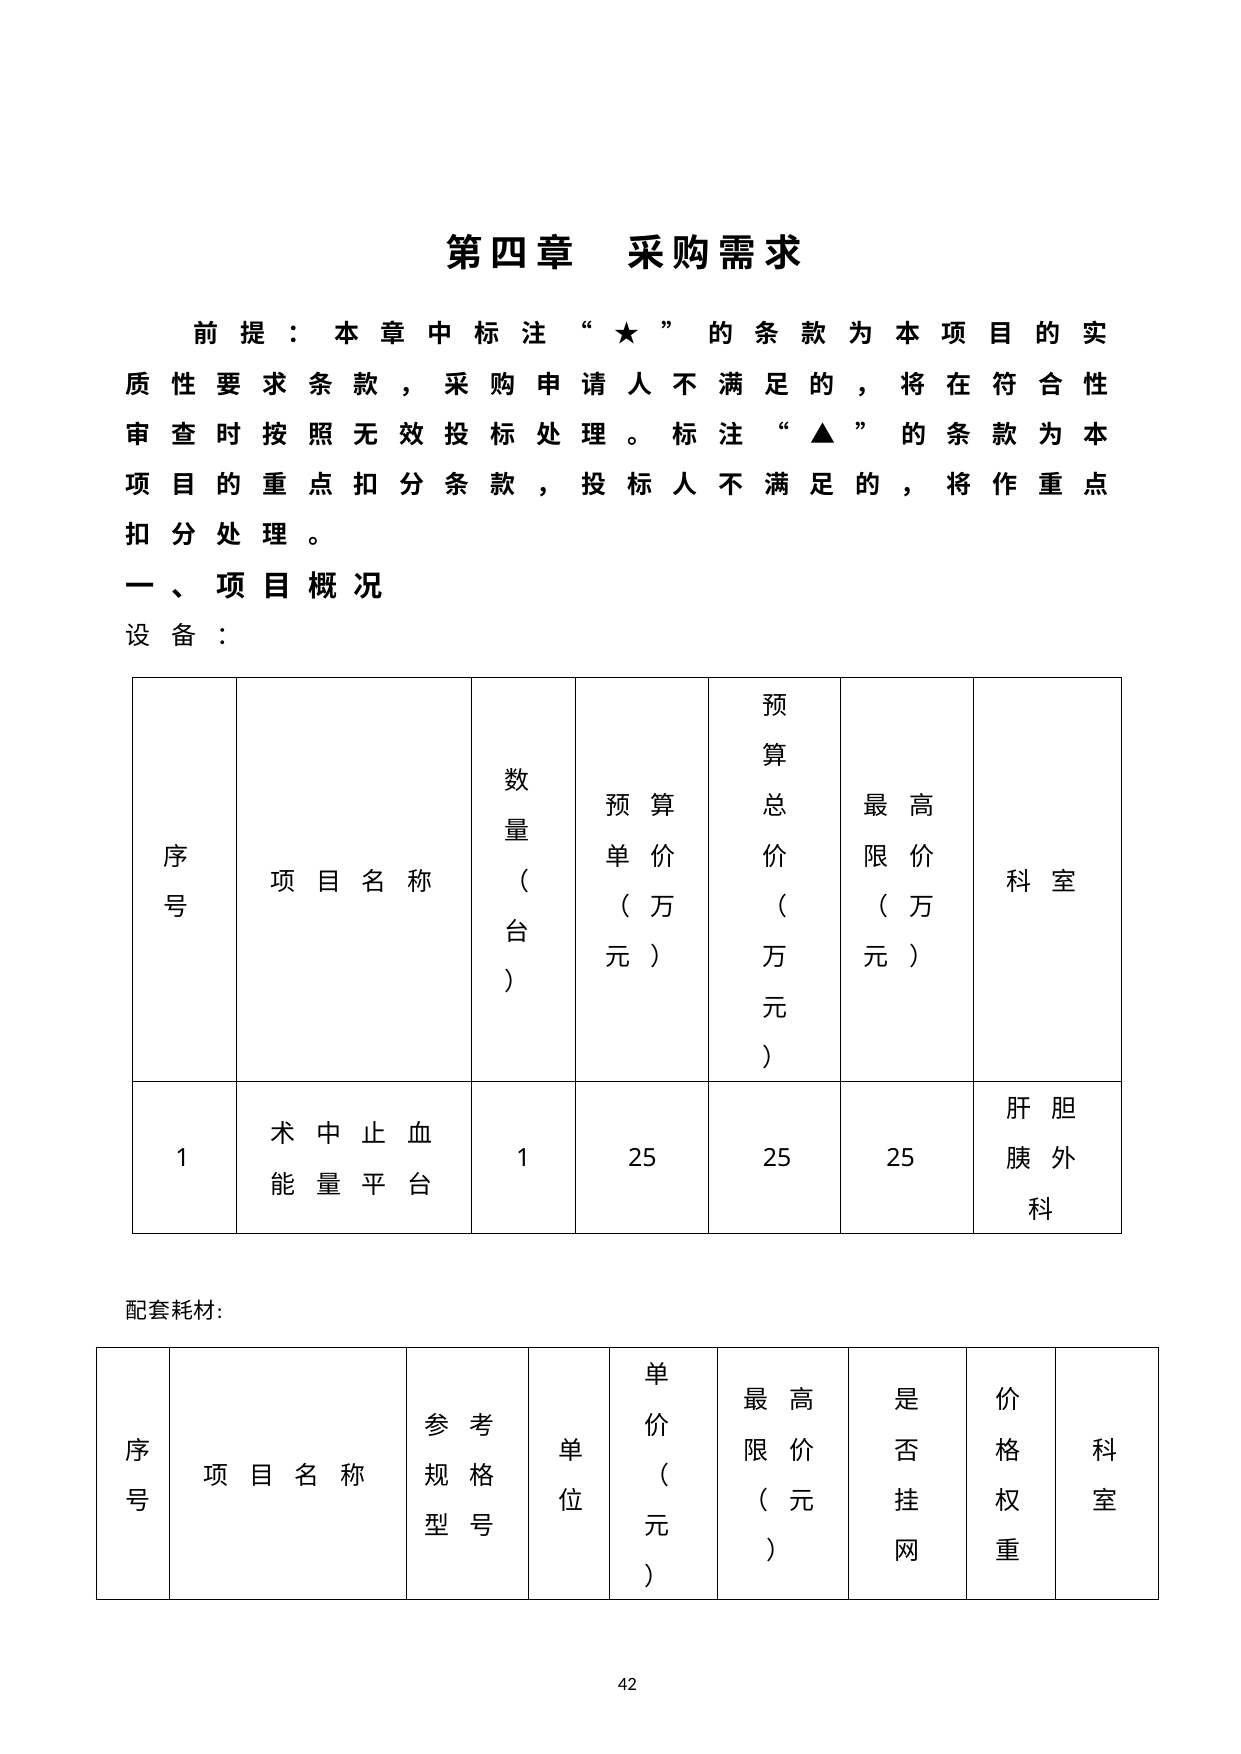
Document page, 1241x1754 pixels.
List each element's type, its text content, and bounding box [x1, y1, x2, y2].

table_header 数量（台） [472, 678, 575, 1081]
text 配套耗材: [125, 1284, 1129, 1334]
table_cell 25 [841, 1082, 973, 1233]
table_cell 肝胆胰外科 [974, 1082, 1121, 1233]
text 前提：本章中标注“★”的条款为本项目的实质性要求条款，采购申请人不满足的，将在符合性审查时按照无效投标处理。标注“▲”的条款为本项目的重点扣分条款，投标人不满足的，将作重点扣分处理。 [125, 307, 1129, 558]
table_cell 25 [576, 1082, 708, 1233]
table_header 单位 [529, 1348, 609, 1599]
table_header 项目名称 [170, 1348, 406, 1599]
table_header 价格权重 [967, 1348, 1055, 1599]
table_header 最高限价（元） [718, 1348, 848, 1599]
table_header 最高限价 （万元） [841, 678, 973, 1081]
table_header 科室 [974, 678, 1121, 1081]
table_header 参考规格型号 [407, 1348, 528, 1599]
table_header 科室 [1056, 1348, 1158, 1599]
table_cell 25 [709, 1082, 840, 1233]
table_header 单价（元） [610, 1348, 717, 1599]
table_cell 1 [133, 1082, 236, 1233]
text 设备： [125, 609, 1129, 659]
table_header 序号 [97, 1348, 169, 1599]
table_cell 术中止血能量平台 [237, 1082, 471, 1233]
table_header 序号 [133, 678, 236, 1081]
table_cell 1 [472, 1082, 575, 1233]
table_header 预算单价 （万元） [576, 678, 708, 1081]
table_header 预算总价 （万元） [709, 678, 840, 1081]
table_header 项目名称 [237, 678, 471, 1081]
title 第四章 采购需求 [125, 200, 1129, 301]
table_header 是否挂网 [849, 1348, 966, 1599]
text 一、项目概况 [125, 558, 1129, 609]
